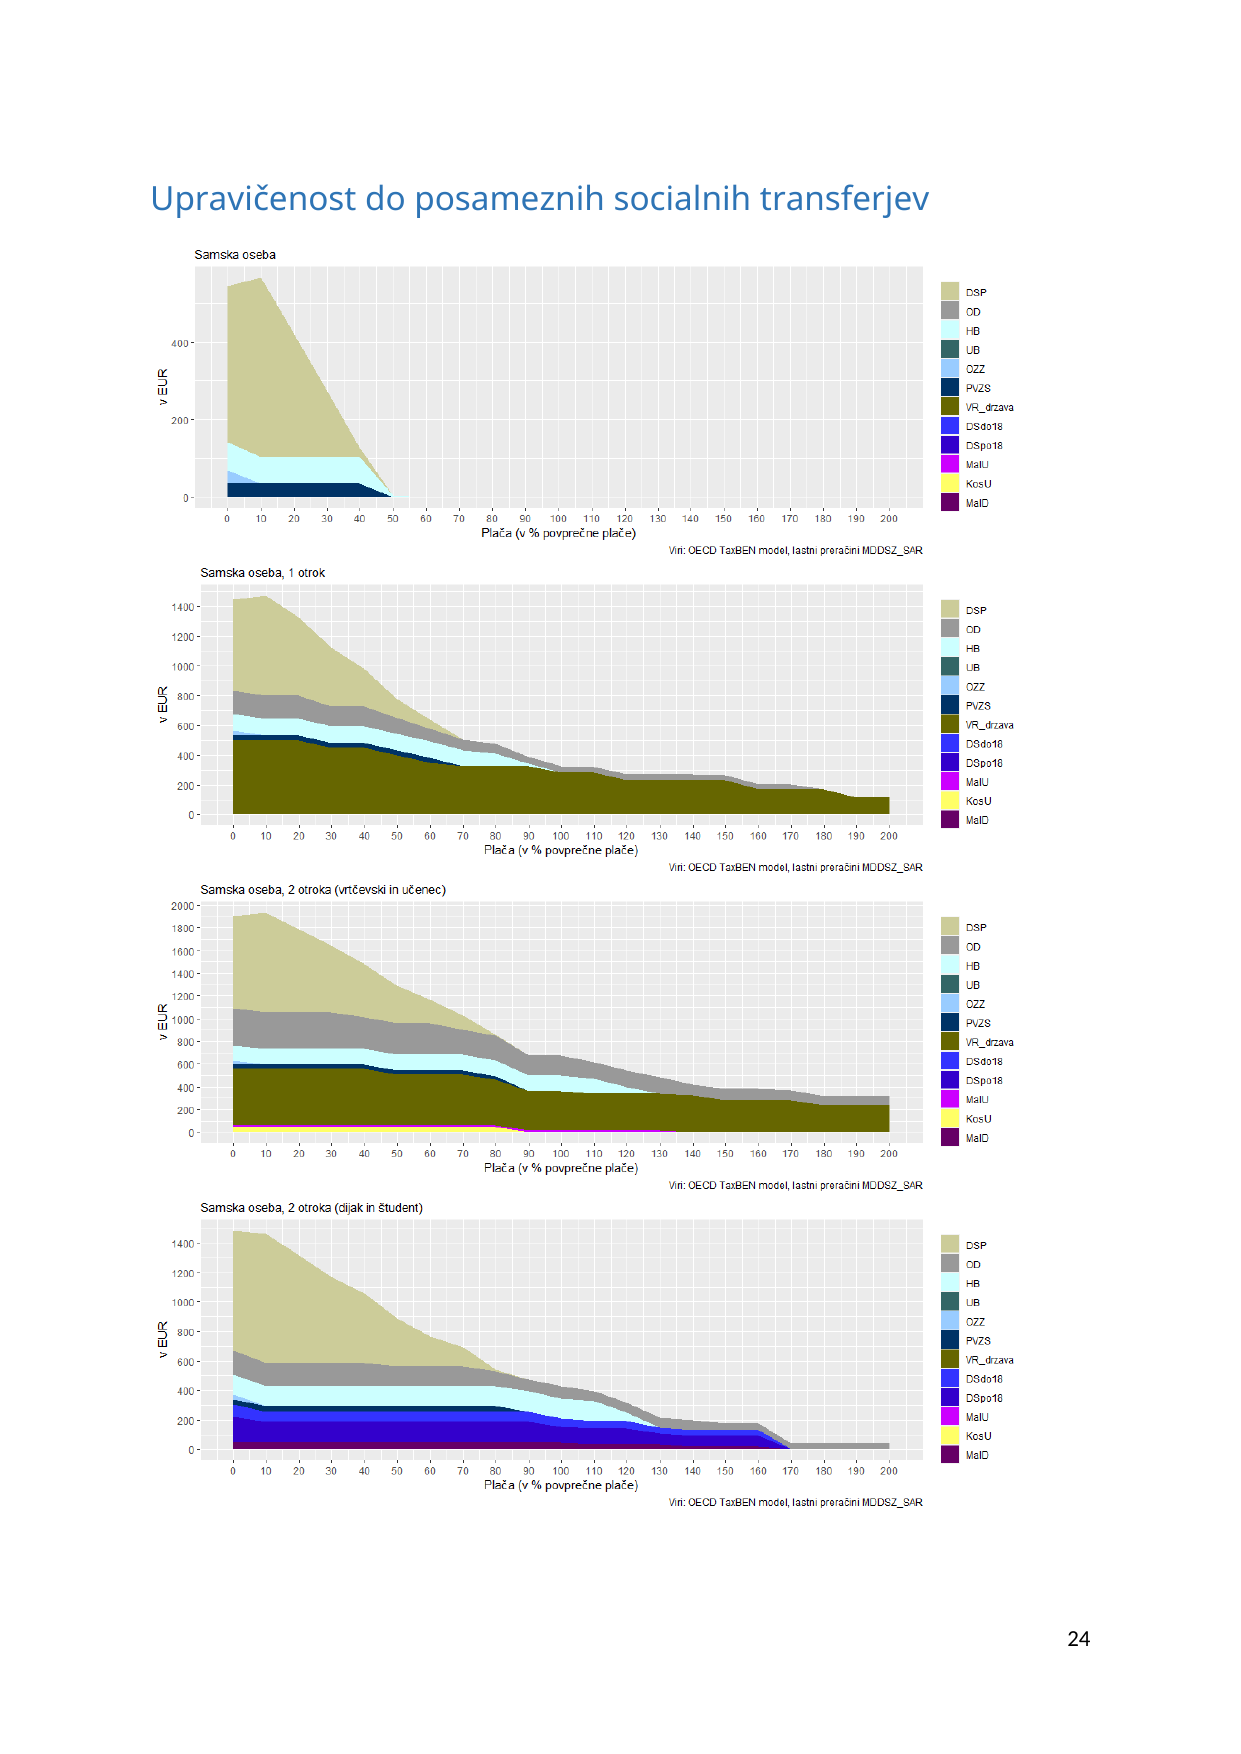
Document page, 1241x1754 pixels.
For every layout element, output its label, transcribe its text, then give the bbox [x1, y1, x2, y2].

picture [150, 242, 1026, 1513]
subtitle Upravičenost do posameznih socialnih transferjev [150, 175, 1090, 220]
